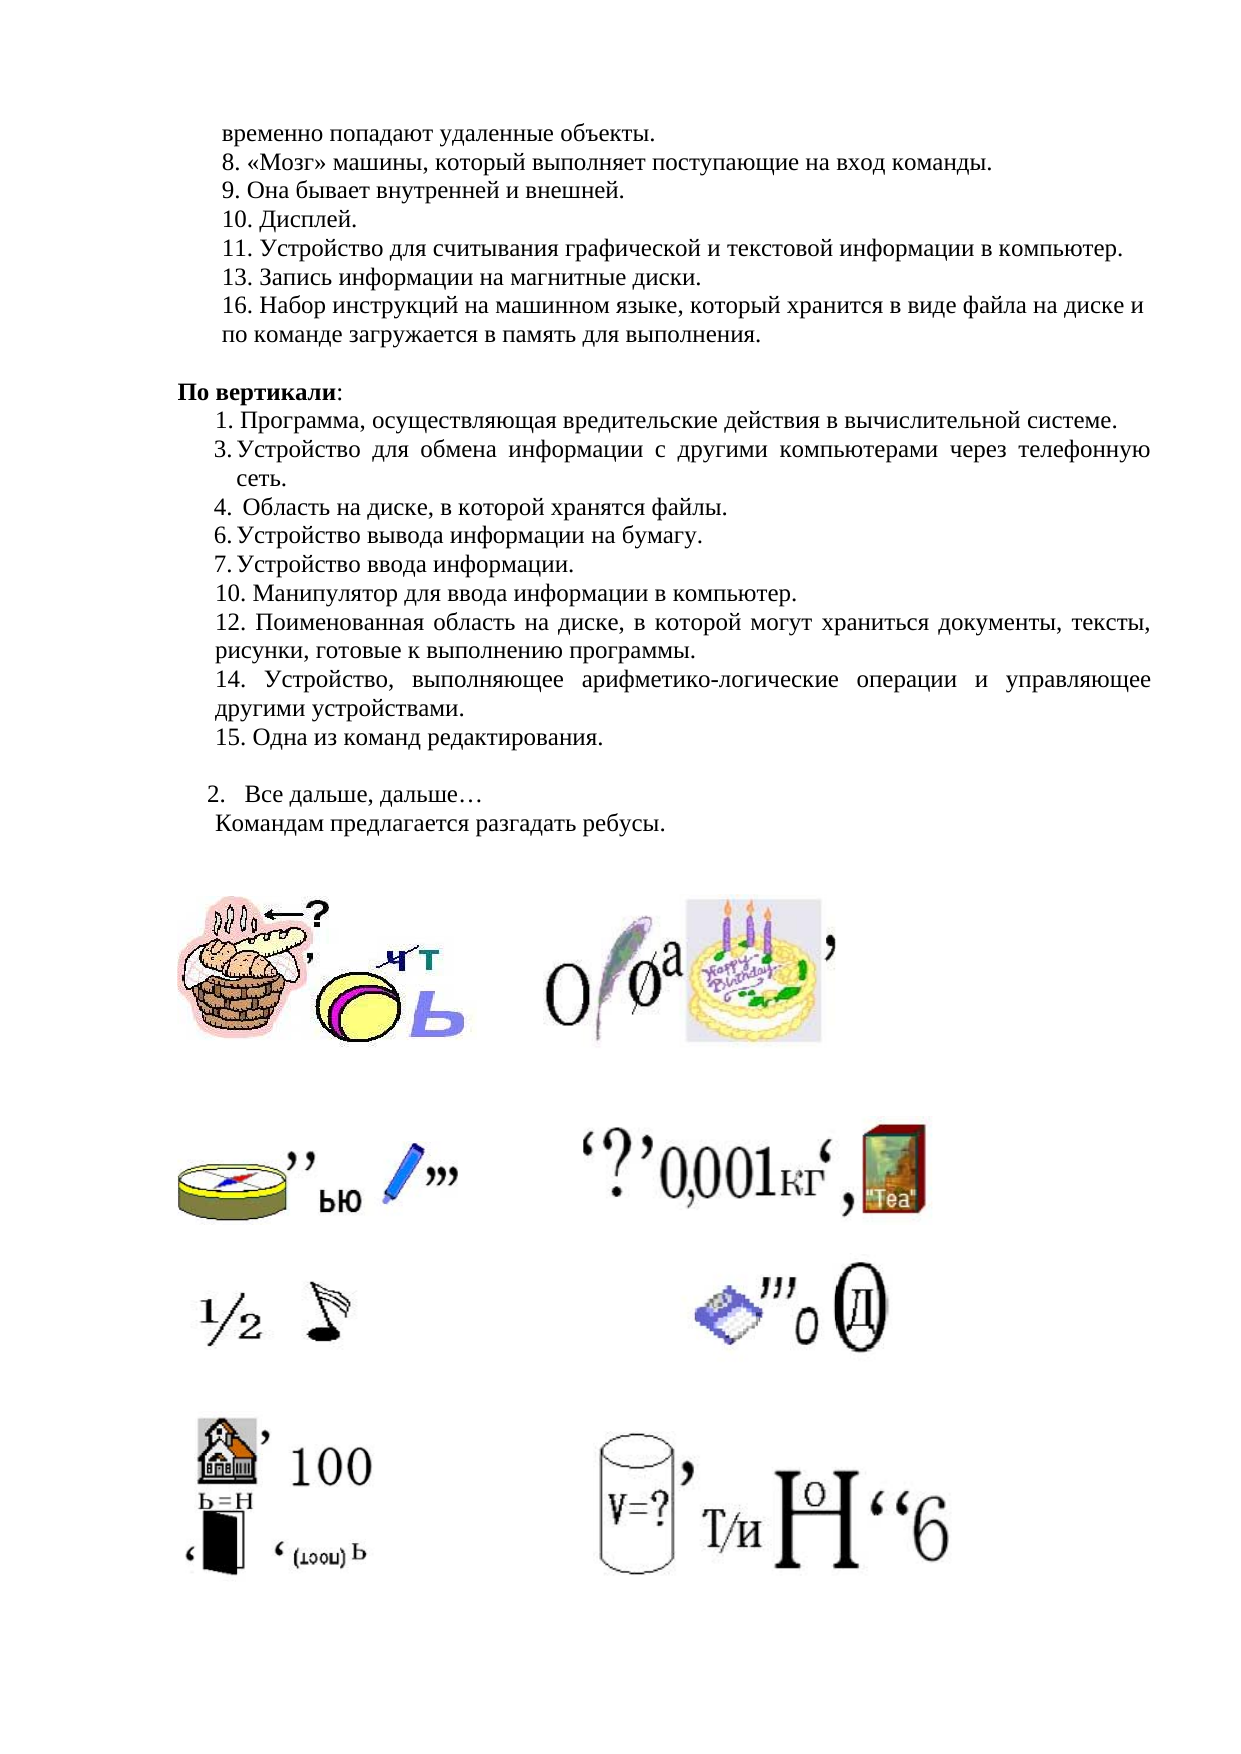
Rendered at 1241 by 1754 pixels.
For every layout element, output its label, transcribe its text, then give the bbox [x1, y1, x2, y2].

text 16. Набор инструкций на машинном языке, который хранится в виде файла на диске и по команде загружается в память для выполнения. [222, 291, 1152, 348]
text По вертикали: [177, 377, 1152, 406]
text Командам предлагается разгадать ребусы. [177, 808, 1152, 837]
text 8. «Мозг» машины, который выполняет поступающие на вход команды. [222, 147, 1152, 176]
list Все дальше, дальше… [207, 779, 1152, 808]
text 13. Запись информации на магнитные диски. [222, 262, 1152, 291]
text временно попадают удаленные объекты. [222, 118, 1152, 147]
picture [583, 1116, 933, 1225]
text 10. Манипулятор для ввода информации в компьютер. [215, 578, 1152, 607]
picture [177, 1141, 459, 1225]
text 15. Одна из команд редактирования. [215, 722, 1152, 751]
text 10. Дисплей. [222, 204, 1152, 233]
list Устройство для обмена информации с другими компьютерами через телефонную сеть. [213, 434, 1152, 492]
picture [177, 1261, 387, 1372]
text 14. Устройство, выполняющее арифметико-логические операции и управляющее другими устройствами. [215, 664, 1152, 722]
text 9. Она бывает внутренней и внешней. [222, 176, 1152, 204]
picture [592, 1431, 952, 1582]
text 11. Устройство для считывания графической и текстовой информации в компьютер. [222, 233, 1152, 262]
picture [679, 1253, 914, 1372]
list Устройство вывода информации на бумагу. [213, 521, 1152, 549]
list Устройство ввода информации. [213, 549, 1152, 578]
picture [177, 1411, 381, 1582]
list Область на диске, в которой хранятся файлы. [213, 492, 1152, 521]
picture [177, 896, 478, 1049]
text 12. Поименованная область на диске, в которой могут храниться документы, тексты, рисунки, готовые к выполнению программы. [215, 607, 1152, 664]
picture [543, 894, 836, 1049]
text 1. Программа, осуществляющая вредительские действия в вычислительной системе. [215, 406, 1152, 434]
